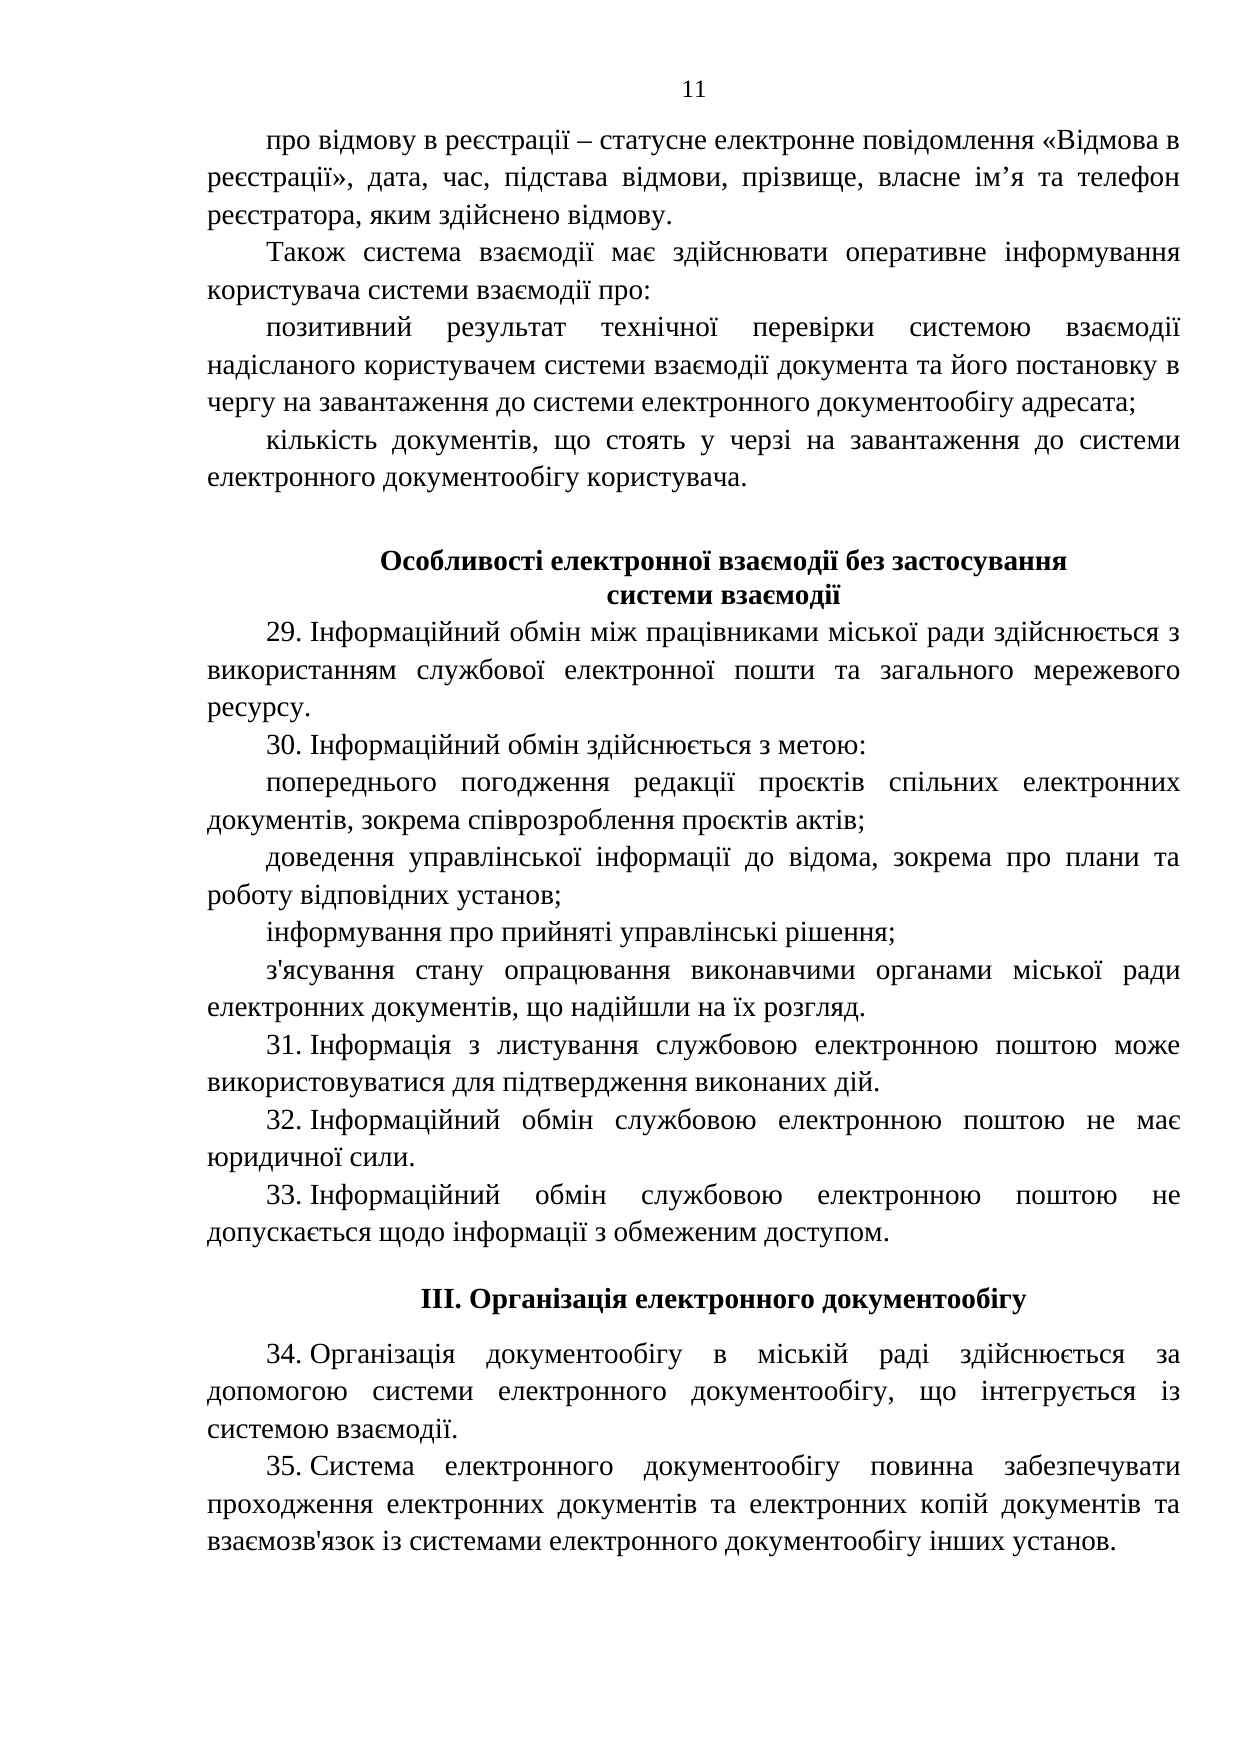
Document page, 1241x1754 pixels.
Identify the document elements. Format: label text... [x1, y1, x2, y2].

text 35. Система електронного документообігу повинна забезпечувати проходження електронних документів та електронних копій документів та взаємозв'язок із системами електронного документообігу інших установ. [207, 1444, 1181, 1557]
text 31. Інформація з листування службовою електронною поштою може використовуватися для підтвердження виконаних дій. [207, 1023, 1181, 1098]
text з'ясування стану опрацювання виконавчими органами міської ради електронних документів, що надійшли на їх розгляд. [207, 948, 1181, 1023]
text 32. Інформаційний обмін службовою електронною поштою не має юридичної сили. [207, 1098, 1181, 1173]
text 33. Інформаційний обмін службовою електронною поштою не допускається щодо інформації з обмеженим доступом. [207, 1173, 1181, 1248]
text кількість документів, що стоять у черзі на завантаження до системи електронного документообігу користувача. [207, 418, 1181, 493]
text інформування про прийняті управлінські рішення; [207, 911, 1181, 948]
text доведення управлінської інформації до відома, зокрема про плани та роботу відповідних установ; [207, 836, 1181, 911]
text Також система взаємодії має здійснювати оперативне інформування користувача системи взаємодії про: [207, 231, 1181, 306]
text 30. Інформаційний обмін здійснюється з метою: [207, 723, 1181, 761]
text 34. Організація документообігу в міській раді здійснюється за допомогою системи електронного документообігу, що інтегрується із системою взаємодії. [207, 1332, 1181, 1444]
subtitle системи взаємодії [207, 577, 1181, 611]
subtitle Особливості електронної взаємодії без застосування [207, 543, 1181, 577]
text 29. Інформаційний обмін між працівниками міської ради здійснюється з використанням службової електронної пошти та загального мережевого ресурсу. [207, 611, 1181, 723]
text позитивний результат технічної перевірки системою взаємодії надісланого користувачем системи взаємодії документа та його постановку в чергу на завантаження до системи електронного документообігу адресата; [207, 306, 1181, 418]
text про відмову в реєстрації – статусне електронне повідомлення «Відмова в реєстрації», дата, час, підстава відмови, прізвище, власне ім’я та телефон реєстратора, яким здійснено відмову. [207, 118, 1181, 231]
subtitle III. Організація електронного документообігу [207, 1282, 1181, 1315]
text попереднього погодження редакції проєктів спільних електронних документів, зокрема співрозроблення проєктів актів; [207, 761, 1181, 836]
